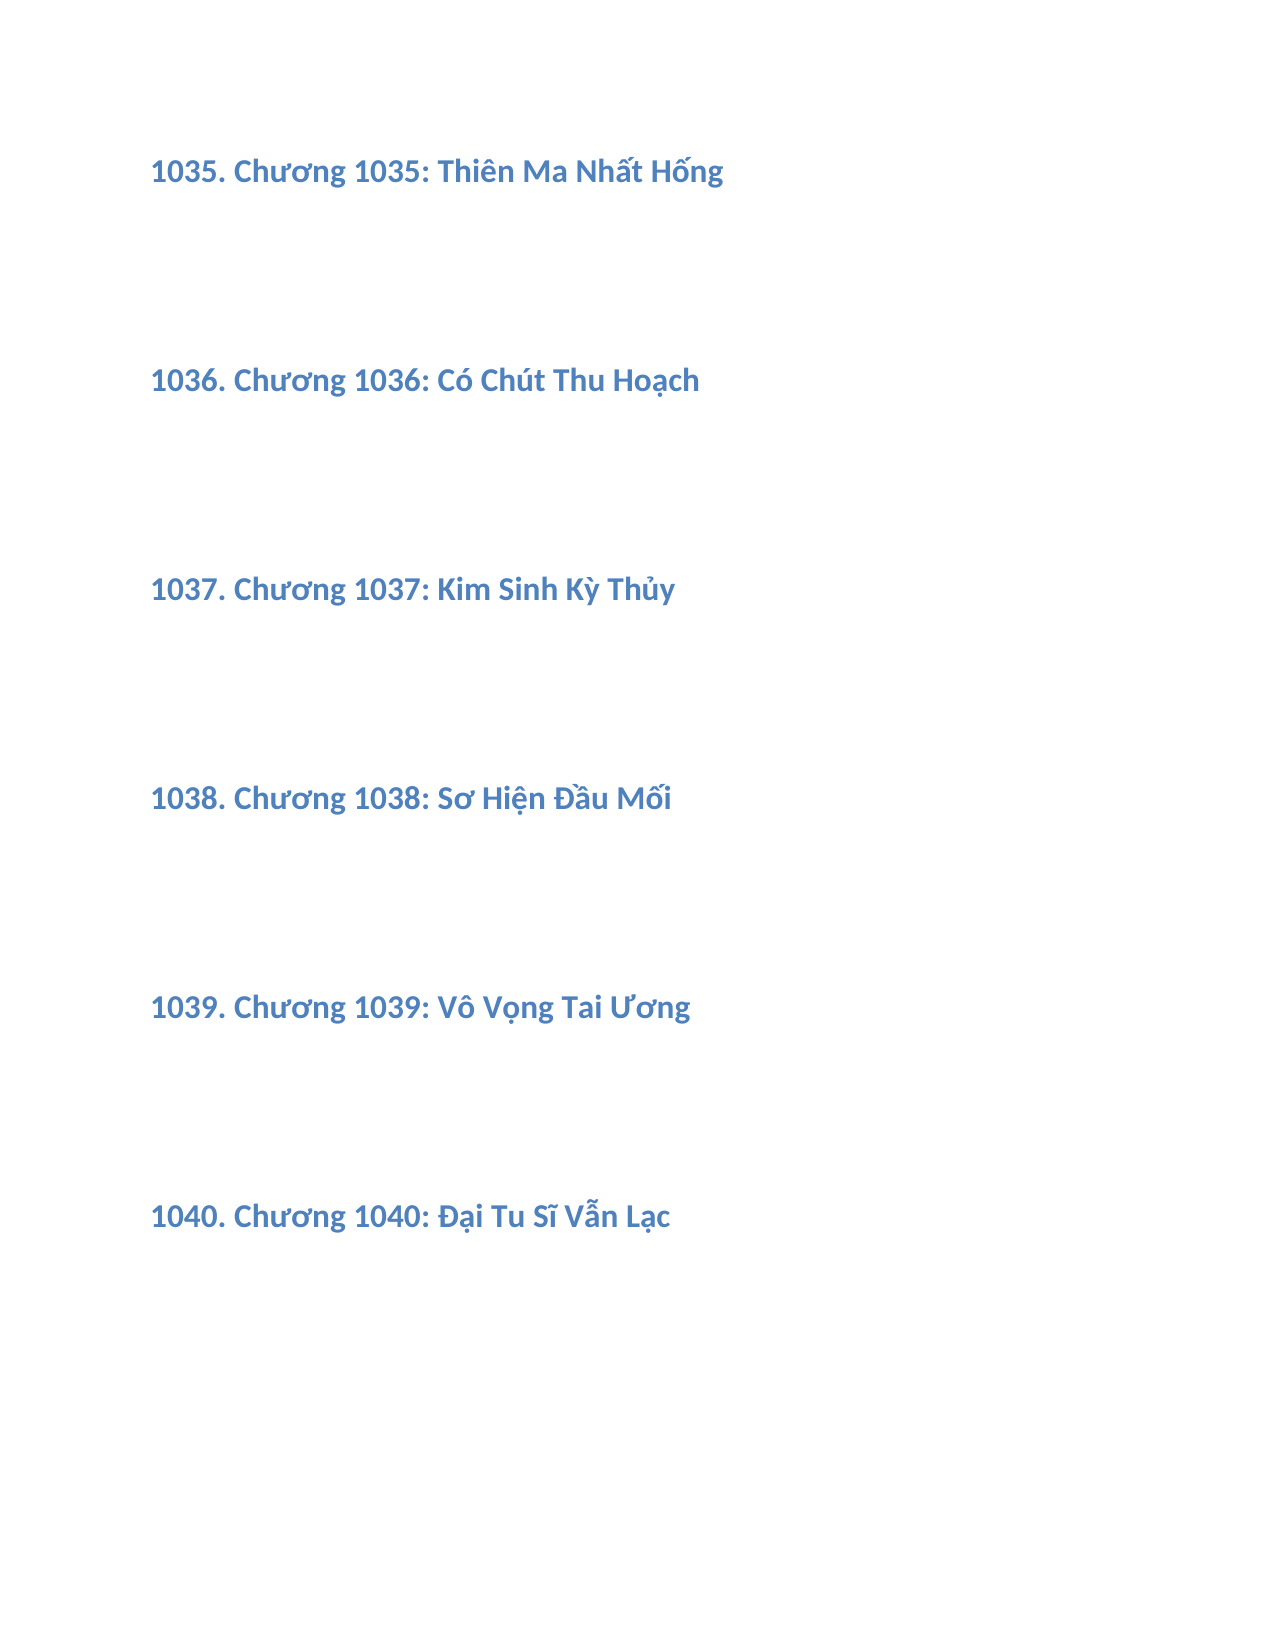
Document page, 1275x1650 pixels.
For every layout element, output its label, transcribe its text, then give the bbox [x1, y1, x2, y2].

subtitle 1039. Chương 1039: Vô Vọng Tai Ương [150, 986, 1125, 1027]
subtitle 1038. Chương 1038: Sơ Hiện Đầu Mối [150, 777, 1125, 818]
subtitle 1037. Chương 1037: Kim Sinh Kỳ Thủy [150, 568, 1125, 609]
subtitle 1040. Chương 1040: Đại Tu Sĩ Vẫn Lạc [150, 1195, 1125, 1236]
subtitle 1035. Chương 1035: Thiên Ma Nhất Hống [150, 150, 1125, 191]
subtitle 1036. Chương 1036: Có Chút Thu Hoạch [150, 359, 1125, 400]
